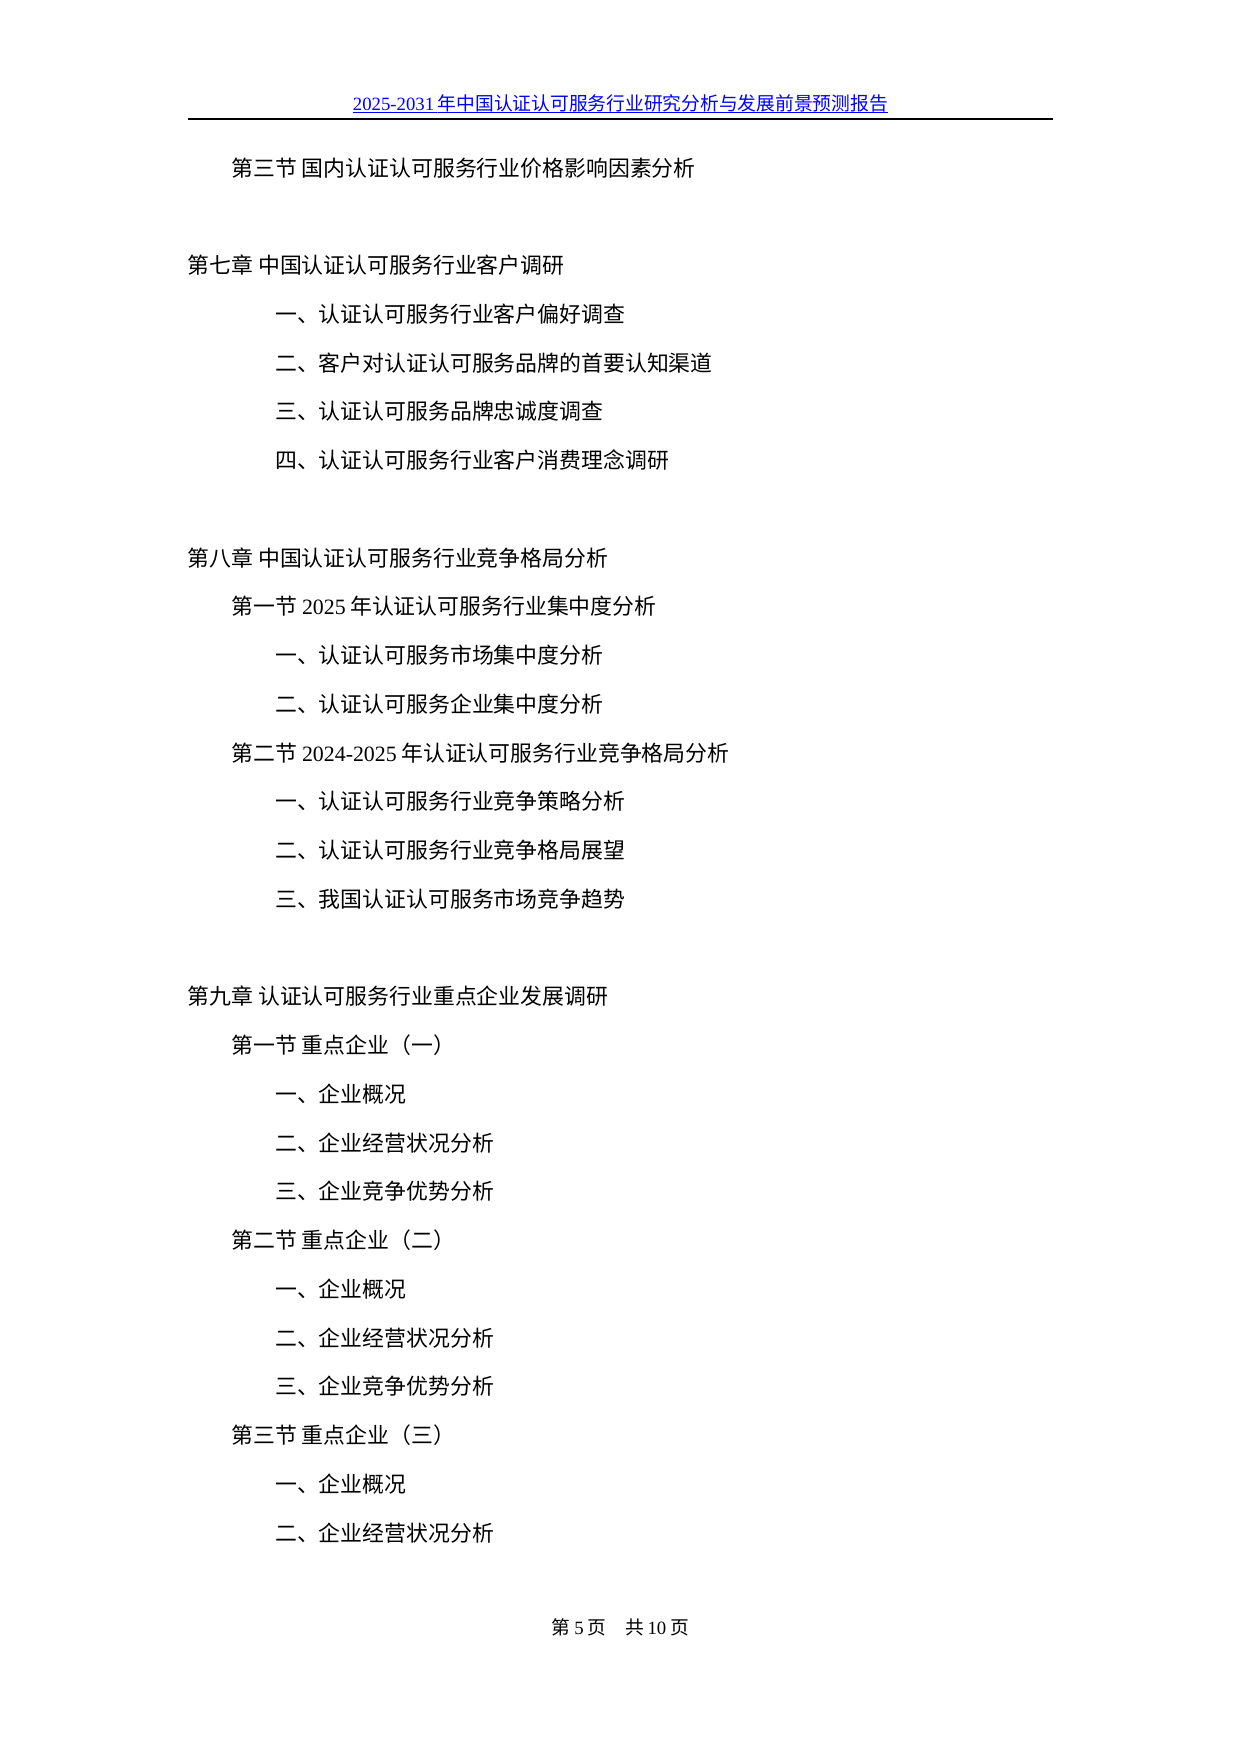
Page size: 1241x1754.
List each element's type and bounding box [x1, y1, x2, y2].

text [187, 150, 1053, 1548]
